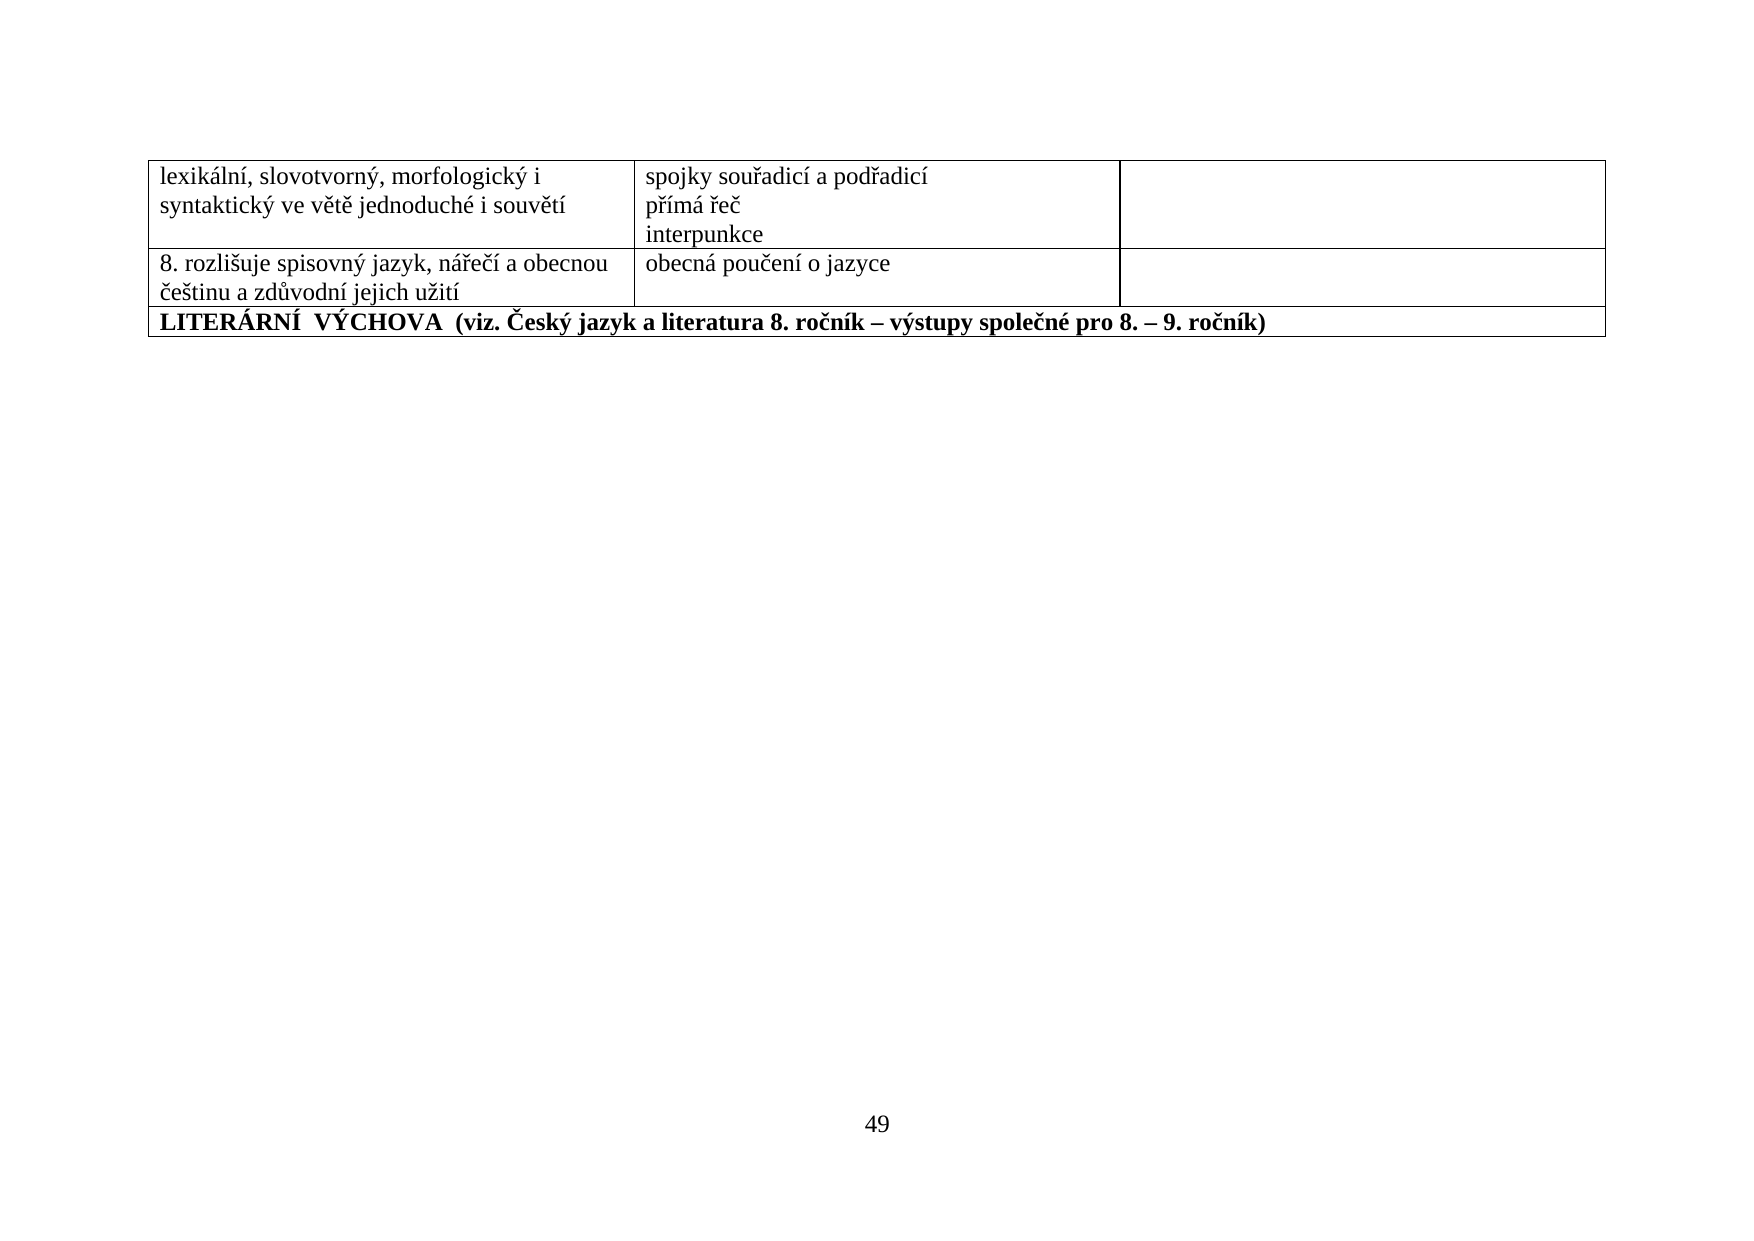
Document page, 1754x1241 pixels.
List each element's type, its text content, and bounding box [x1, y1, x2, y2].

table_cell 8. rozlišuje spisovný jazyk, nářečí a obecnou češtinu a zdůvodní jejich užití [149, 249, 634, 306]
table_cell [1121, 249, 1605, 306]
table_cell obecná poučení o jazyce [635, 249, 1119, 306]
table_cell LITERÁRNÍ VÝCHOVA (viz. Český jazyk a literatura 8. ročník – výstupy společné pro 8. – 9. ročník) [149, 307, 1605, 336]
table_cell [149, 161, 634, 247]
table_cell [635, 161, 1119, 247]
table_cell [1121, 161, 1605, 247]
